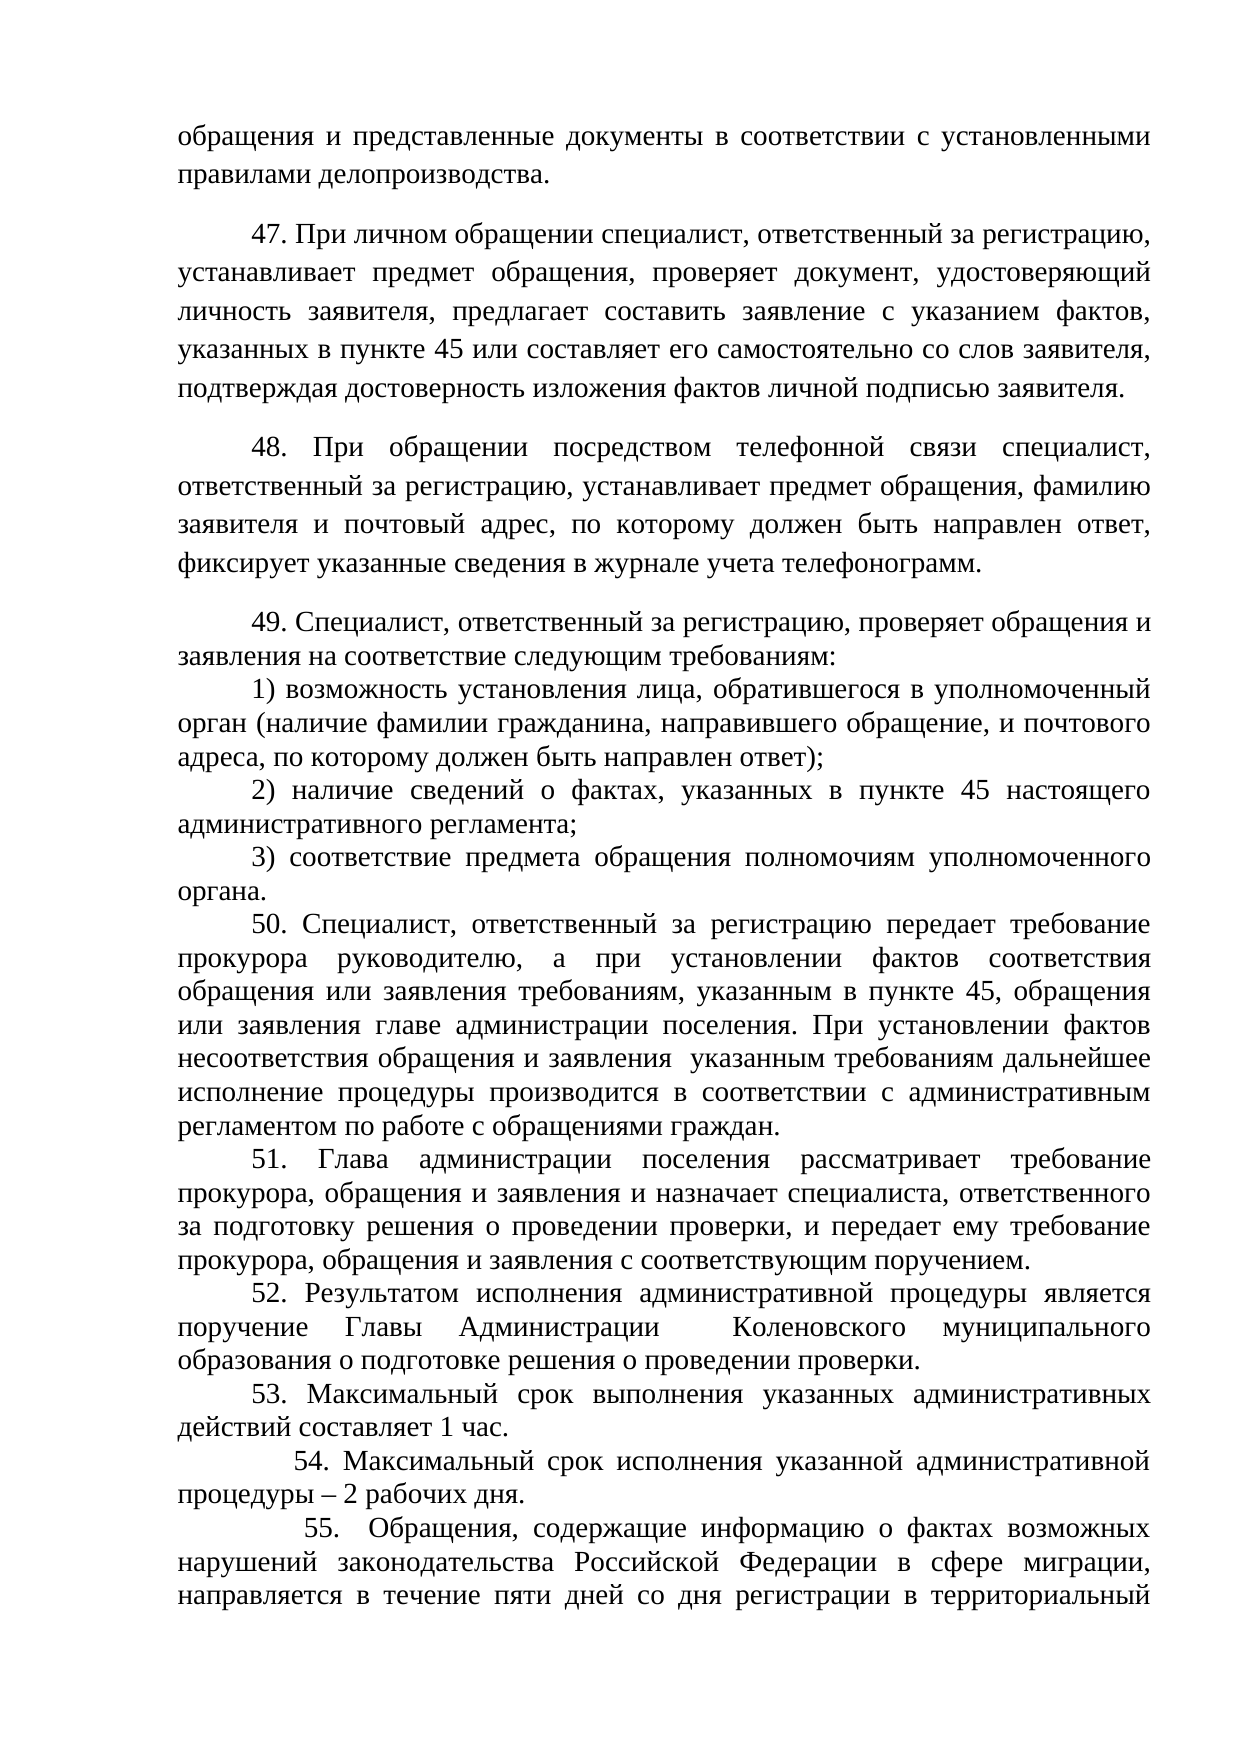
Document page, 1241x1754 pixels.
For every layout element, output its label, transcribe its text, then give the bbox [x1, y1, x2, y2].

text 54. Максимальный срок исполнения указанной административной процедуры – 2 рабочих дня. [177, 1443, 1152, 1510]
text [177, 1510, 1152, 1611]
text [177, 118, 1152, 190]
text 1) возможность установления лица, обратившегося в уполномоченный орган (наличие фамилии гражданина, направившего обращение, и почтового адреса, по которому должен быть направлен ответ); [177, 672, 1152, 772]
text 52. Результатом исполнения административной процедуры является поручение Главы Администрации Коленовского муниципального образования о подготовке решения о проведении проверки. [177, 1275, 1152, 1376]
text 53. Максимальный срок выполнения указанных административных действий составляет 1 час. [177, 1376, 1152, 1443]
text 51. Глава администрации поселения рассматривает требование прокурора, обращения и заявления и назначает специалиста, ответственного за подготовку решения о проведении проверки, и передает ему требование прокурора, обращения и заявления с соответствующим поручением. [177, 1141, 1152, 1275]
text 48. При обращении посредством телефонной связи специалист, ответственный за регистрацию, устанавливает предмет обращения, фамилию заявителя и почтовый адрес, по которому должен быть направлен ответ, фиксирует указанные сведения в журнале учета телефонограмм. [177, 429, 1152, 579]
text 50. Специалист, ответственный за регистрацию передает требование прокурора руководителю, а при установлении фактов соответствия обращения или заявления требованиям, указанным в пункте 45, обращения или заявления главе администрации поселения. При установлении фактов несоответствия обращения и заявления указанным требованиям дальнейшее исполнение процедуры производится в соответствии с административным регламентом по работе с обращениями граждан. [177, 906, 1152, 1141]
text 2) наличие сведений о фактах, указанных в пункте 45 настоящего административного регламента; [177, 772, 1152, 839]
text 47. При личном обращении специалист, ответственный за регистрацию, устанавливает предмет обращения, проверяет документ, удостоверяющий личность заявителя, предлагает составить заявление с указанием фактов, указанных в пункте 45 или составляет его самостоятельно со слов заявителя, подтверждая достоверность изложения фактов личной подписью заявителя. [177, 216, 1152, 404]
text 49. Специалист, ответственный за регистрацию, проверяет обращения и заявления на соответствие следующим требованиям: [177, 604, 1152, 672]
text 3) соответствие предмета обращения полномочиям уполномоченного органа. [177, 839, 1152, 906]
